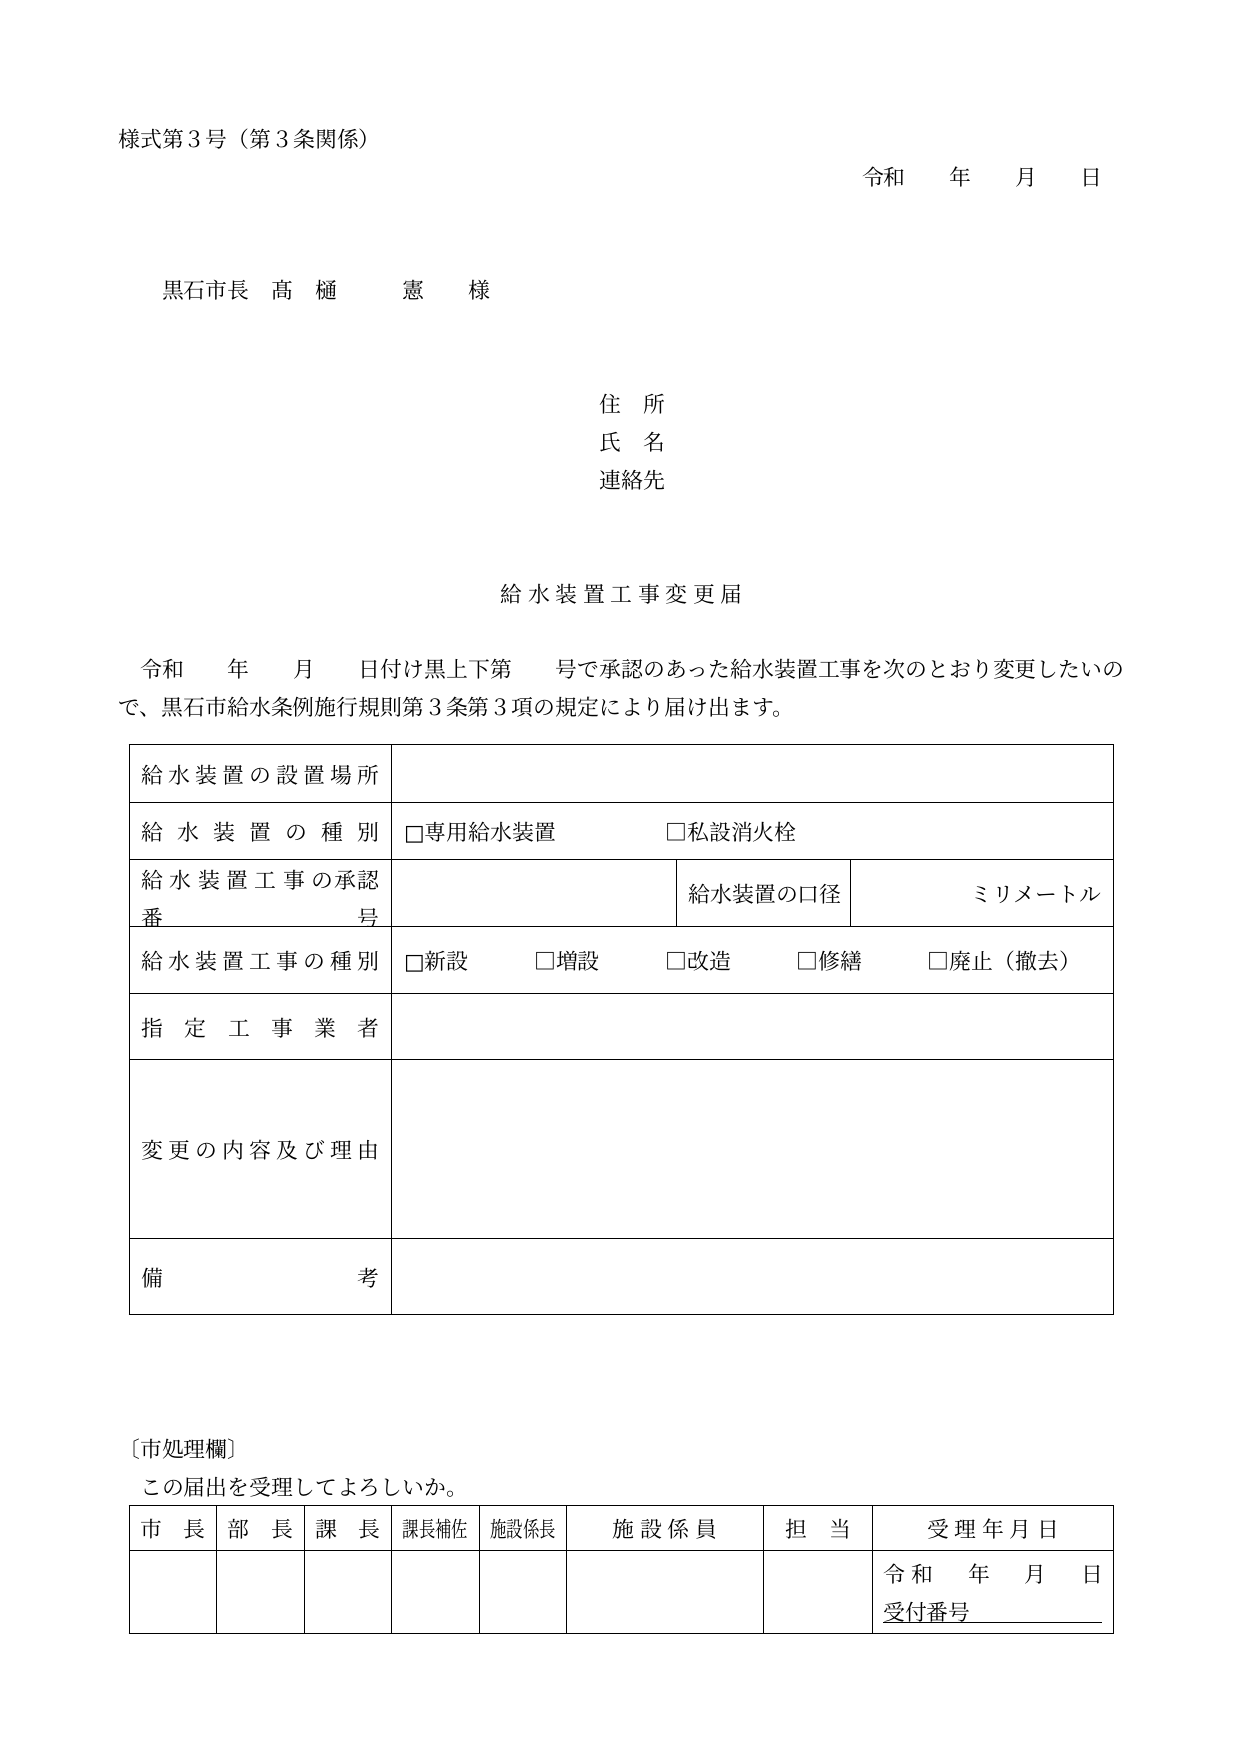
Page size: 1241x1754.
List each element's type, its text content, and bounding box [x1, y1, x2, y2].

table_cell [392, 1060, 1113, 1238]
table_cell [764, 1551, 872, 1632]
text 令和 年 月 日付け黒上下第 号で承認のあった給水装置工事を次のとおり変更したいので、黒石市給水条例施行規則第３条第３項の規定により届け出ます。 [118, 649, 1126, 725]
table_header 施設係長 [480, 1506, 566, 1550]
table_header 課長補佐 [392, 1506, 479, 1550]
table_cell [392, 994, 1113, 1059]
table_cell [567, 1551, 763, 1632]
table_header 担 当 [764, 1506, 872, 1550]
text この届出を受理してよろしいか。 [118, 1467, 1124, 1505]
table_header 課 長 [305, 1506, 391, 1550]
table_cell 給水装置の口径 [677, 860, 850, 926]
table_cell 変更の内容及び理由 [130, 1060, 391, 1238]
table_cell □専用給水装置 □私設消火栓 [392, 803, 1113, 859]
table_cell □新設 □増設 □改造 □修繕 □廃止（撤去） [392, 927, 1113, 993]
text 〔市処理欄〕 [118, 1429, 1124, 1467]
table_cell 給水装置工事の承認番号 [130, 860, 391, 926]
text 様式第３号（第３条関係） [118, 119, 1124, 157]
table_cell ミリメートル [851, 860, 1113, 926]
table_header 給水装置の設置場所 [130, 745, 391, 802]
text 連絡先 [599, 460, 1081, 498]
table_header 受 理 年 月 日 [873, 1506, 1113, 1550]
text 住 所 [599, 384, 1081, 422]
table_cell [392, 860, 676, 926]
text 令和 年 月 日 [118, 157, 1102, 194]
table_cell [130, 1551, 216, 1632]
table_cell 令和 年 月 日 受付番号 [873, 1551, 1113, 1632]
table_header [392, 745, 1113, 802]
text 氏 名 [599, 422, 1081, 460]
table_header 施 設 係 員 [567, 1506, 763, 1550]
text 給 水 装 置 工 事 変 更 届 [118, 574, 1124, 612]
table_cell 指定工事業者 [130, 994, 391, 1059]
table_header 部 長 [217, 1506, 304, 1550]
table_cell [480, 1551, 566, 1632]
table_cell [392, 1551, 479, 1632]
table_cell 備考 [130, 1239, 391, 1314]
table_cell 給水装置工事の種別 [130, 927, 391, 993]
table_header 市 長 [130, 1506, 216, 1550]
table_cell 給水装置の種別 [130, 803, 391, 859]
table_cell [217, 1551, 304, 1632]
table_cell [392, 1239, 1113, 1314]
text 黒石市長 髙 樋󠄀 憲 様 [118, 270, 1124, 308]
table_cell [305, 1551, 391, 1632]
